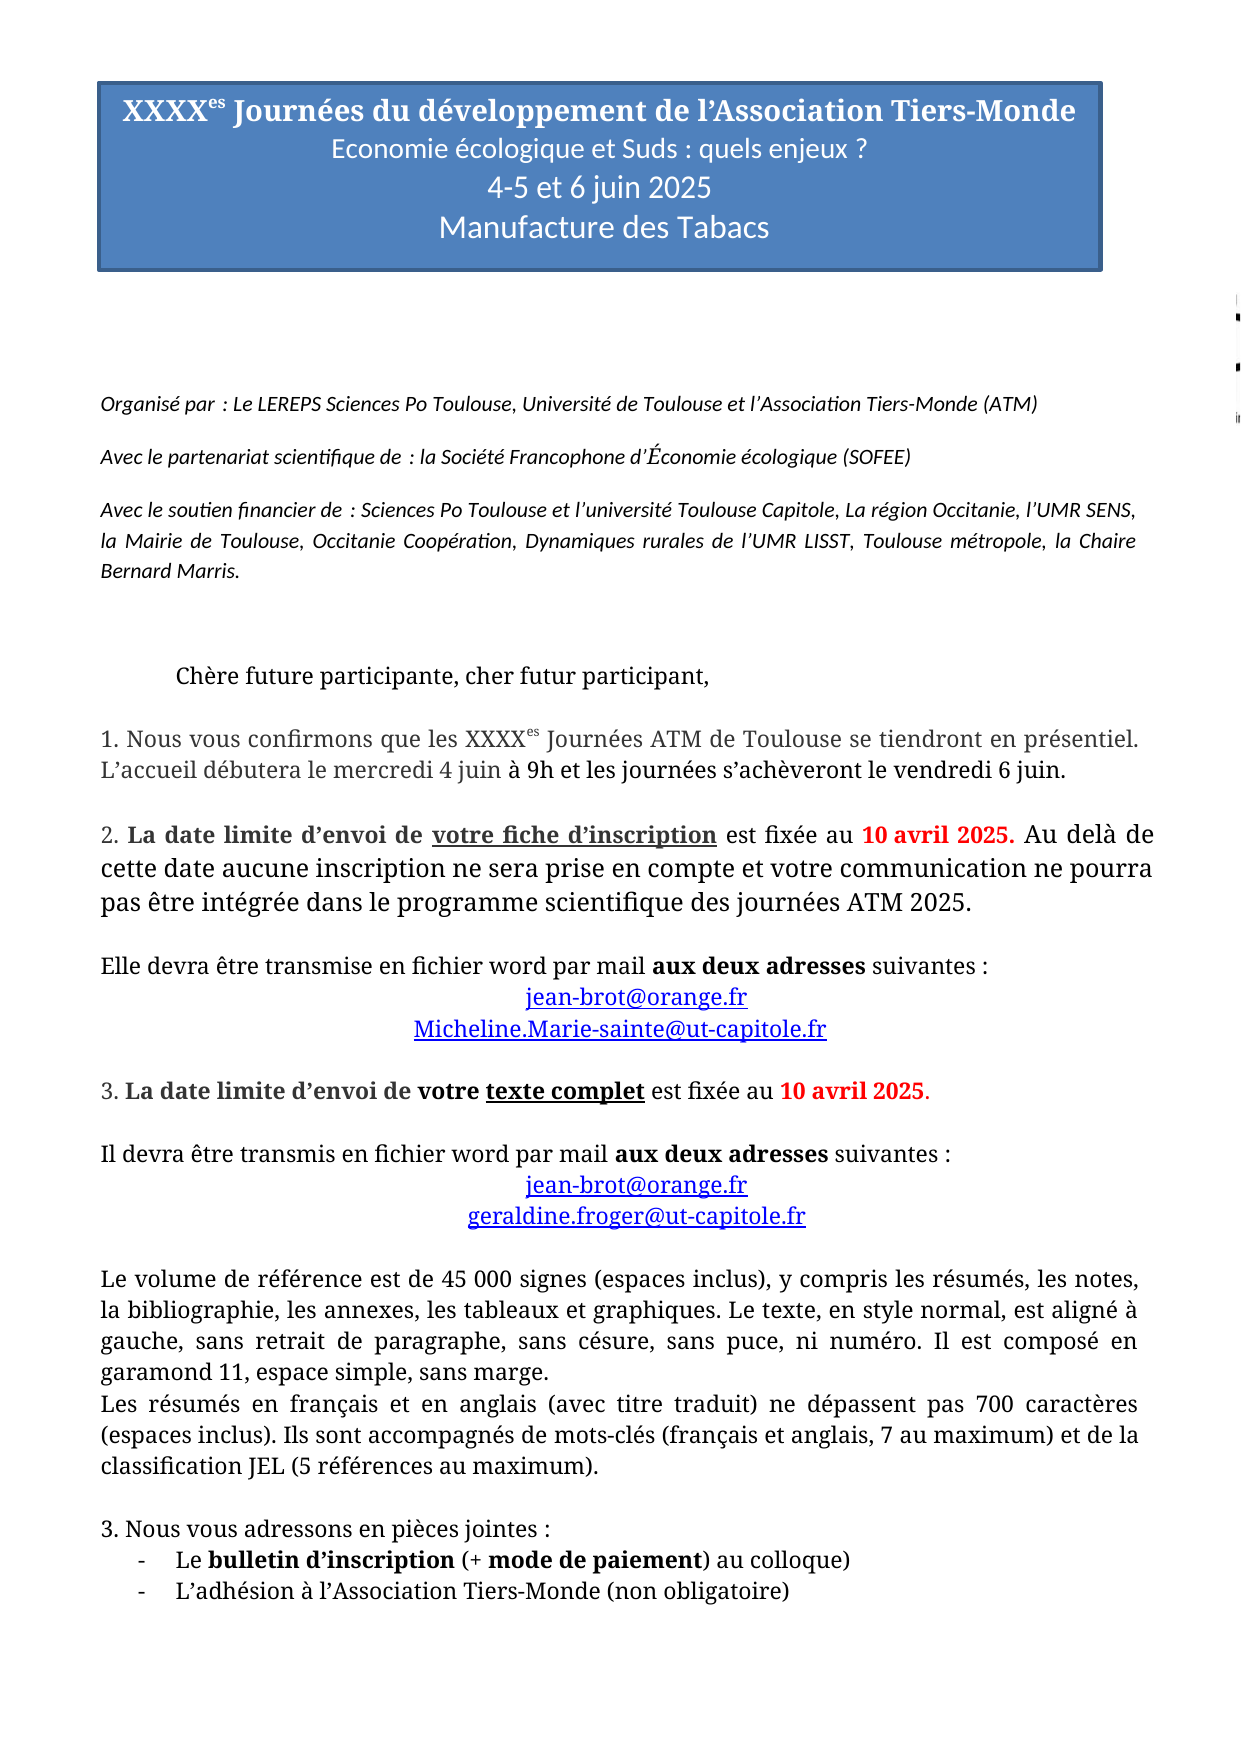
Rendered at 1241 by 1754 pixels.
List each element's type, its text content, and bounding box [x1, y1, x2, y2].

text Les résumés en français et en anglais (avec titre traduit) ne dépassent pas 700 caractères (espaces inclus). Ils sont accompagnés de mots-clés (français et anglais, 7 au maximum) et de la classification JEL (5 références au maximum). [100, 1387, 1140, 1481]
text 3. Nous vous adressons en pièces jointes : [100, 1512, 1140, 1544]
text Elle devra être transmise en fichier word par mail aux deux adresses suivantes : [100, 950, 1140, 981]
text Avec le soutien financier de : Sciences Po Toulouse et l’université Toulouse Capitole, La région Occitanie, l’UMR SENS, la Mairie de Toulouse, Occitanie Coopération, Dynamiques rurales de l’UMR LISST, Toulouse métropole, la Chaire Bernard Marris. [100, 496, 1140, 584]
picture [1236, 292, 1241, 426]
text geraldine.froger@ut-capitole.fr [133, 1200, 1140, 1231]
text Il devra être transmis en fichier word par mail aux deux adresses suivantes : [100, 1137, 1140, 1169]
text Chère future participante, cher futur participant, [100, 660, 1140, 692]
text jean-brot@orange.fr [133, 1169, 1140, 1200]
list Le bulletin d’inscription (+ mode de paiement) au colloque) [138, 1544, 1140, 1575]
text Le volume de référence est de 45 000 signes (espaces inclus), y compris les résumés, les notes, la bibliographie, les annexes, les tableaux et graphiques. Le texte, en style normal, est aligné à gauche, sans retrait de paragraphe, sans césure, sans puce, ni numéro. Il est composé en garamond 11, espace simple, sans marge. [100, 1262, 1140, 1387]
list L’adhésion à l’Association Tiers-Monde (non obligatoire) [138, 1575, 1140, 1606]
text 3. La date limite d’envoi de votre texte complet est fixée au 10 avril 2025. [100, 1075, 1154, 1106]
text Organisé par : Le LEREPS Sciences Po Toulouse, Université de Toulouse et l’Association Tiers-Monde (ATM) [100, 390, 1140, 416]
text 1. Nous vous confirmons que les XXXXes Journées ATM de Toulouse se tiendront en présentiel. L’accueil débutera le mercredi 4 juin à 9h et les journées s’achèveront le vendredi 6 juin. [100, 723, 1140, 785]
text Avec le partenariat scientifique de : la Société Francophone d’Économie écologique (SOFEE) [100, 441, 1140, 471]
text Micheline.Marie-sainte@ut-capitole.fr [100, 1012, 1140, 1044]
text 2. La date limite d’envoi de votre fiche d’inscription est fixée au 10 avril 2025. Au delà de cette date aucune inscription ne sera prise en compte et votre communication ne pourra pas être intégrée dans le programme scientifique des journées ATM 2025. [100, 817, 1154, 919]
text jean-brot@orange.fr [133, 981, 1140, 1012]
